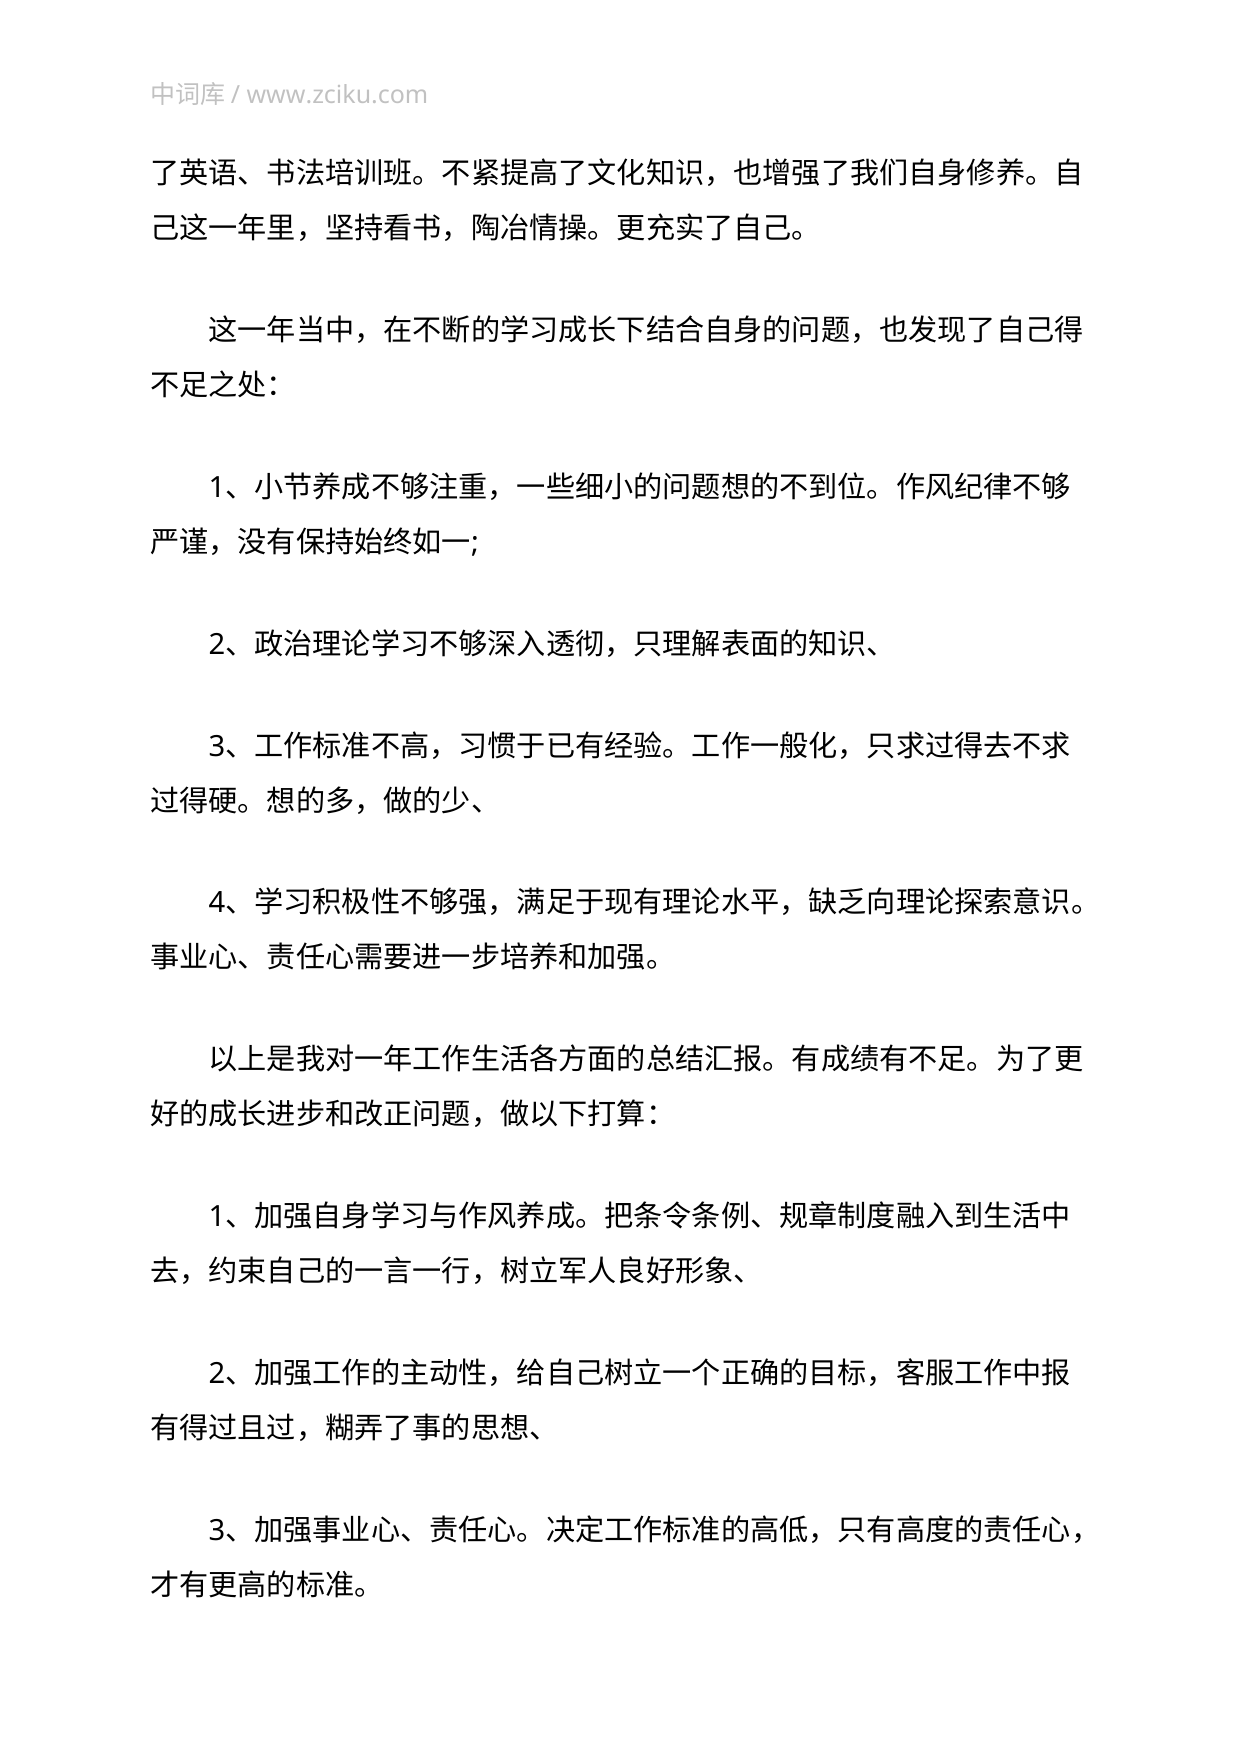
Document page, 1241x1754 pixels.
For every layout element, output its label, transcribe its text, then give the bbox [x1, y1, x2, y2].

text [150, 150, 1090, 247]
text 3、加强事业心、责任心。决定工作标准的高低，只有高度的责任心，才有更高的标准。 [150, 1506, 1090, 1603]
text 1、小节养成不够注重，一些细小的问题想的不到位。作风纪律不够严谨，没有保持始终如一; [150, 463, 1090, 561]
text 2、加强工作的主动性，给自己树立一个正确的目标，客服工作中报有得过且过，糊弄了事的思想、 [150, 1349, 1090, 1447]
text 这一年当中，在不断的学习成长下结合自身的问题，也发现了自己得不足之处： [150, 307, 1090, 404]
text 3、工作标准不高，习惯于已有经验。工作一般化，只求过得去不求过得硬。想的多，做的少、 [150, 722, 1090, 819]
text 1、加强自身学习与作风养成。把条令条例、规章制度融入到生活中去，约束自己的一言一行，树立军人良好形象、 [150, 1192, 1090, 1290]
text 4、学习积极性不够强，满足于现有理论水平，缺乏向理论探索意识。事业心、责任心需要进一步培养和加强。 [150, 879, 1090, 976]
text 2、政治理论学习不够深入透彻，只理解表面的知识、 [150, 620, 1090, 663]
text 以上是我对一年工作生活各方面的总结汇报。有成绩有不足。为了更好的成长进步和改正问题，做以下打算： [150, 1036, 1090, 1133]
